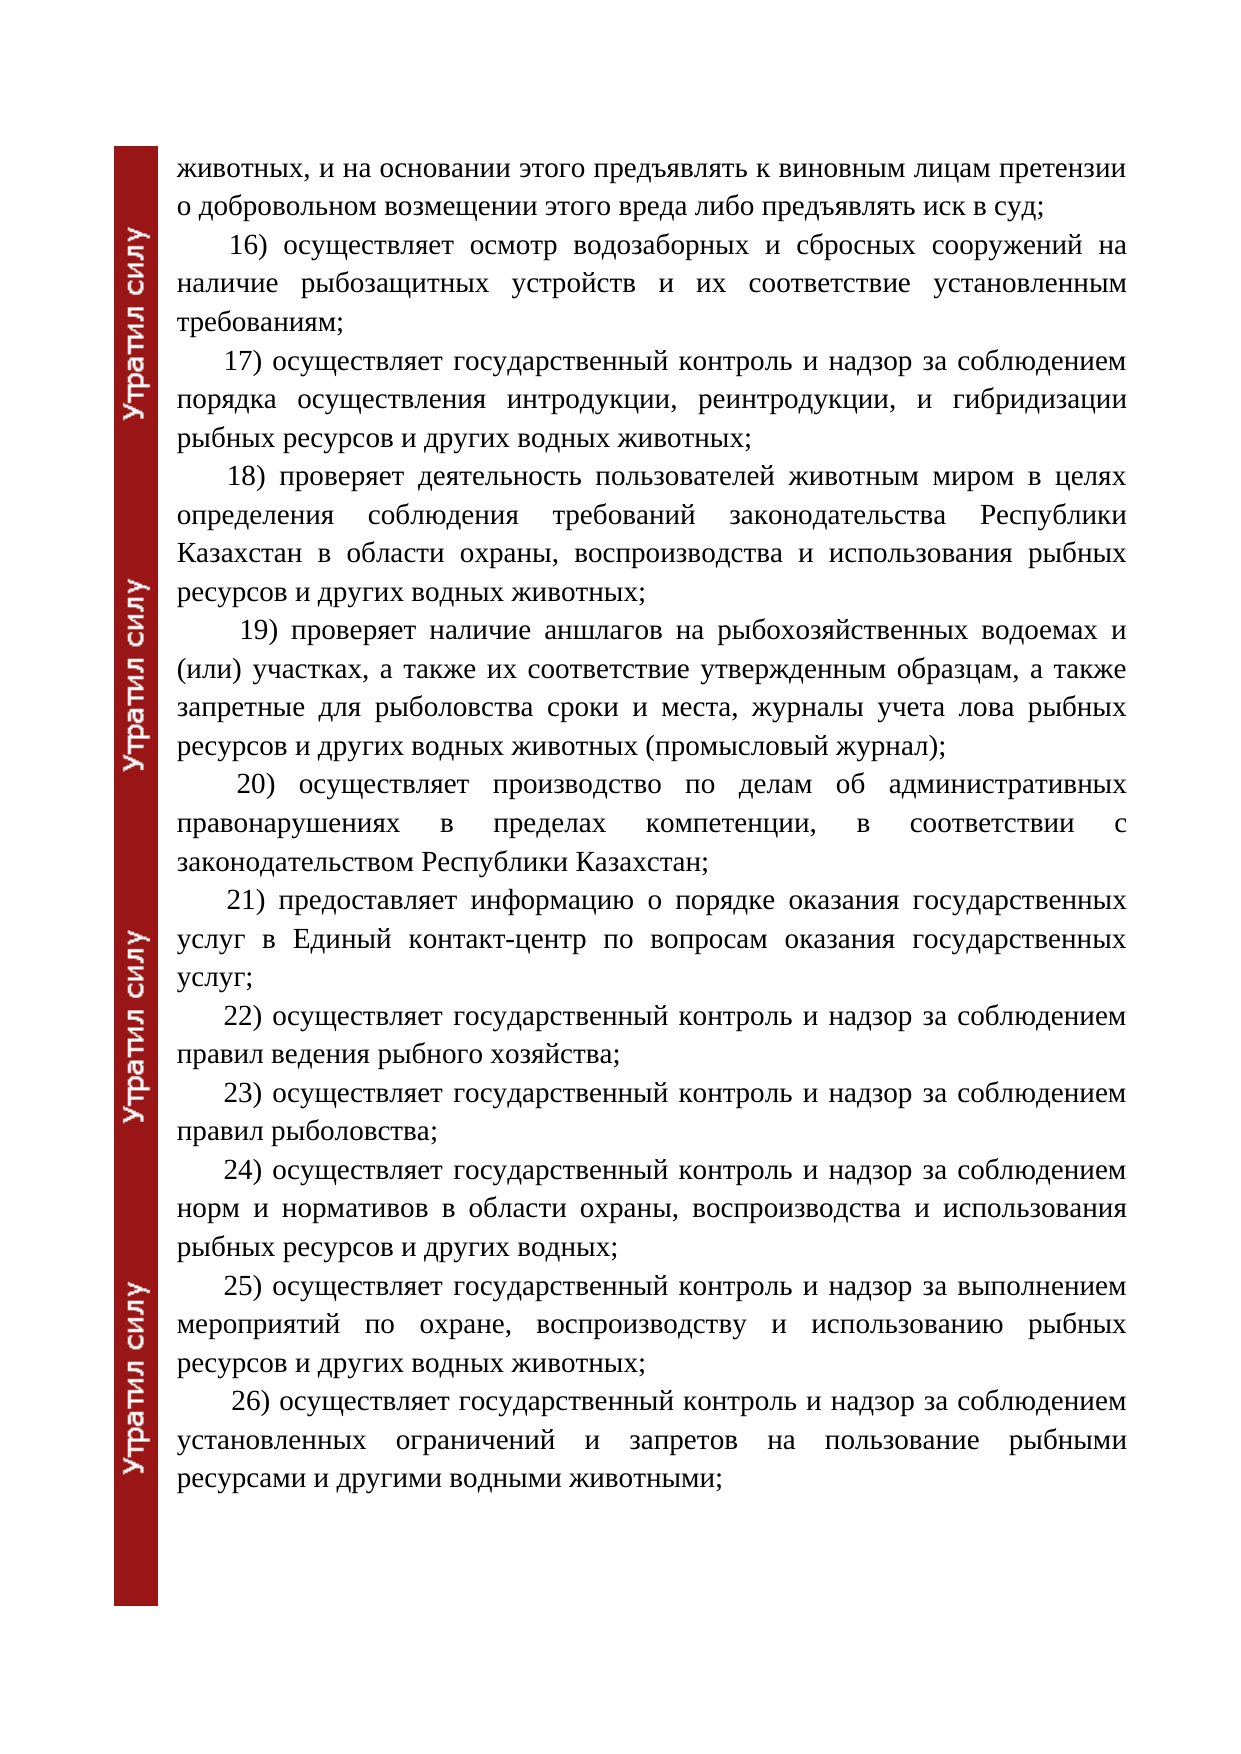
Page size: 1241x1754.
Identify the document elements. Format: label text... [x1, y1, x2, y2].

picture [114, 1263, 158, 1268]
text 26) осуществляет государственный контроль и надзор за соблюдением установленных ограничений и запретов на пользование рыбными ресурсами и другими водными животными; [112, 1383, 1128, 1494]
picture [114, 338, 158, 343]
picture [114, 1070, 158, 1075]
text 17) осуществляет государственный контроль и надзор за соблюдением порядка осуществления интродукции, реинтродукции, и гибридизации рыбных ресурсов и других водных животных; [112, 343, 1128, 453]
picture [114, 762, 158, 767]
text 16) осуществляет осмотр водозаборных и сбросных сооружений на наличие рыбозащитных устройств и их соответствие установленным требованиям; [112, 227, 1128, 338]
picture [114, 1147, 158, 1152]
picture [114, 146, 158, 150]
text 19) проверяет наличие аншлагов на рыбохозяйственных водоемах и (или) участках, а также их соответствие утвержденным образцам, а также запретные для рыболовства сроки и места, журналы учета лова рыбных ресурсов и других водных животных (промысловый журнал); [112, 612, 1128, 762]
text 21) предоставляет информацию о порядке оказания государственных услуг в Единый контакт-центр по вопросам оказания государственных услуг; [112, 882, 1128, 993]
text 20) осуществляет производство по делам об административных правонарушениях в пределах компетенции, в соответствии с законодательством Республики Казахстан; [112, 767, 1128, 877]
text 22) осуществляет государственный контроль и надзор за соблюдением правил ведения рыбного хозяйства; [112, 998, 1128, 1070]
text 24) осуществляет государственный контроль и надзор за соблюдением норм и нормативов в области охраны, воспроизводства и использования рыбных ресурсов и других водных; [112, 1152, 1128, 1263]
picture [114, 222, 158, 227]
picture [114, 453, 158, 458]
picture [114, 607, 158, 612]
picture [114, 877, 158, 882]
text 23) осуществляет государственный контроль и надзор за соблюдением правил рыболовства; [112, 1075, 1128, 1147]
picture [114, 1494, 158, 1606]
text 25) осуществляет государственный контроль и надзор за выполнением мероприятий по охране, воспроизводству и использованию рыбных ресурсов и других водных животных; [112, 1268, 1128, 1378]
text 18) проверяет деятельность пользователей животным миром в целях определения соблюдения требований законодательства Республики Казахстан в области охраны, воспроизводства и использования рыбных ресурсов и других водных животных; [112, 458, 1128, 607]
picture [114, 993, 158, 998]
picture [114, 1378, 158, 1383]
